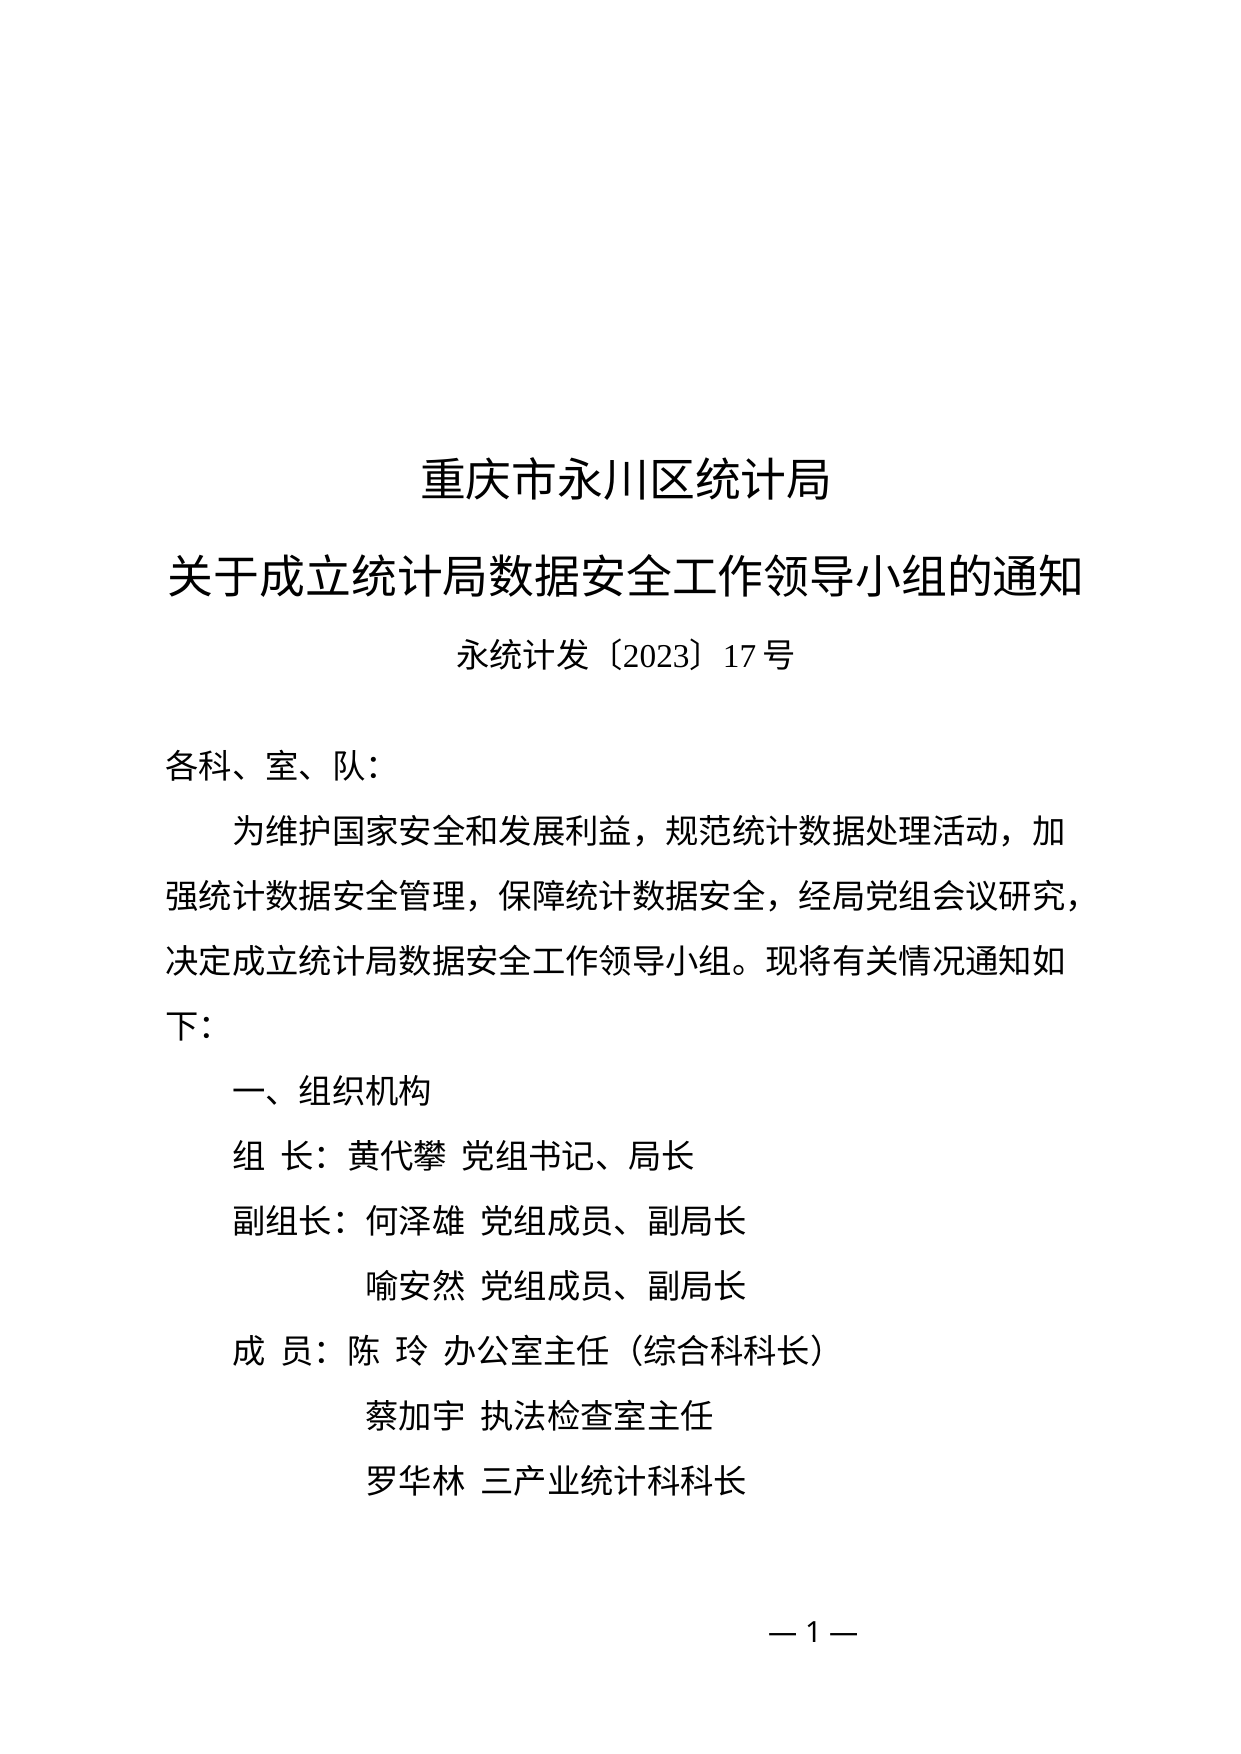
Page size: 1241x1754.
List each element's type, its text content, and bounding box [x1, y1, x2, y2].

text 关于成立统计局数据安全工作领导小组的通知 [165, 525, 1087, 623]
text 一、组织机构 [165, 1056, 1087, 1121]
text 永统计发〔2023〕17号 [165, 623, 1087, 679]
text 为维护国家安全和发展利益，规范统计数据处理活动，加强统计数据安全管理，保障统计数据安全，经局党组会议研究，决定成立统计局数据安全工作领导小组。现将有关情况通知如下： [165, 796, 1087, 1056]
text 成 员：陈 玲 办公室主任（综合科科长） [165, 1316, 1087, 1381]
text 组 长：黄代攀 党组书记、局长 [165, 1121, 1087, 1186]
text 蔡加宇 执法检查室主任 [165, 1381, 1087, 1446]
text 喻安然 党组成员、副局长 [165, 1251, 1087, 1316]
text 重庆市永川区统计局 [165, 428, 1087, 525]
text 副组长：何泽雄 党组成员、副局长 [165, 1186, 1087, 1251]
text 罗华林 三产业统计科科长 [165, 1446, 1087, 1511]
text 各科、室、队： [165, 731, 1087, 796]
